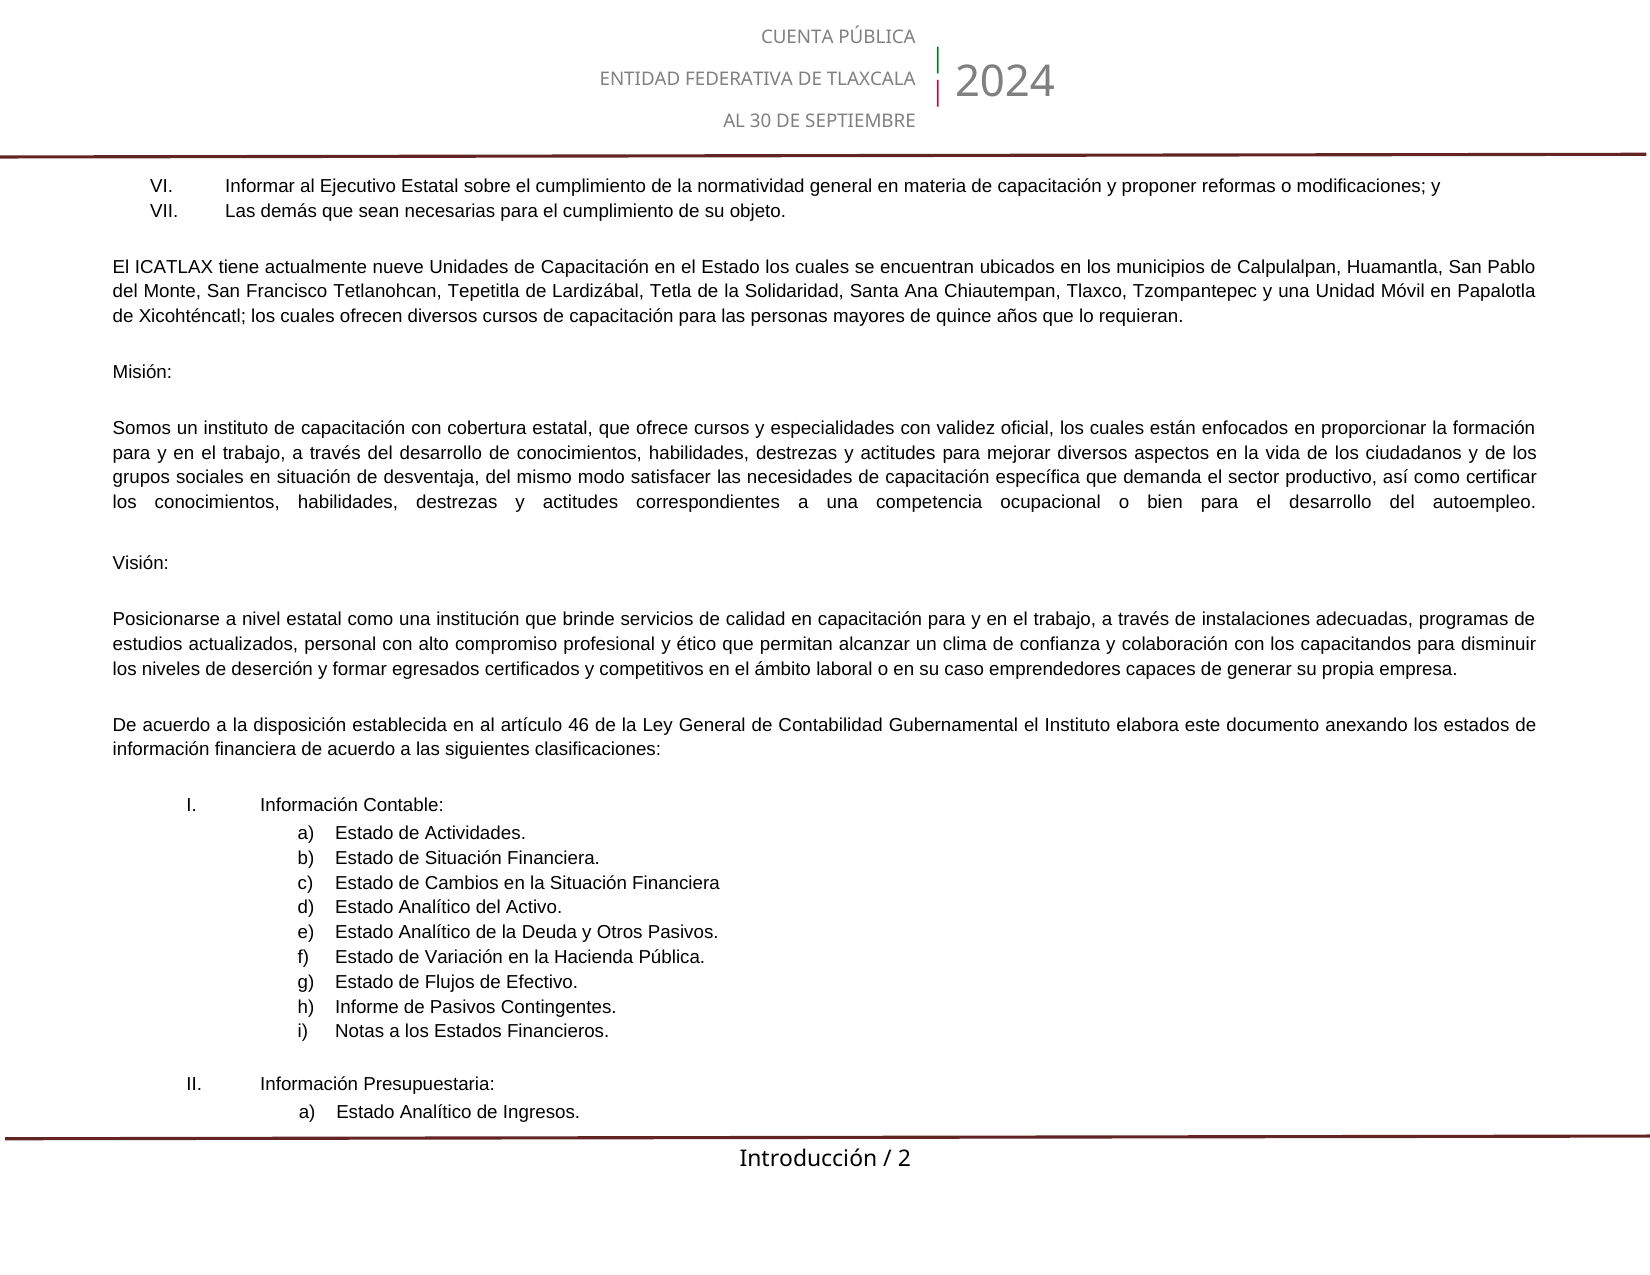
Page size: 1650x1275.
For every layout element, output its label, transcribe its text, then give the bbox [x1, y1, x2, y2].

text II. Información Presupuestaria: [112, 1073, 1537, 1094]
text Somos un instituto de capacitación con cobertura estatal, que ofrece cursos y especialidades con validez oficial, los cuales están enfocados en proporcionar la formación para y en el trabajo, a través del desarrollo de conocimientos, habilidades, destrezas y actitudes para mejorar diversos aspectos en la vida de los ciudadanos y de los grupos sociales en situación de desventaja, del mismo modo satisfacer las necesidades de capacitación específica que demanda el sector productivo, así como certificar los conocimientos, habilidades, destrezas y actitudes correspondientes a una competencia ocupacional o bien para el desarrollo del autoempleo. [112, 417, 1537, 545]
list Estado de Actividades. [297, 822, 1537, 843]
text I. Información Contable: [112, 794, 1537, 816]
text Misión: [112, 361, 1537, 382]
list Estado de Situación Financiera. [297, 847, 1537, 868]
list Notas a los Estados Financieros. [297, 1020, 1537, 1042]
list Informar al Ejecutivo Estatal sobre el cumplimiento de la normatividad general en materia de capacitación y proponer reformas o modificaciones; y [150, 175, 1537, 196]
text El ICATLAX tiene actualmente nueve Unidades de Capacitación en el Estado los cuales se encuentran ubicados en los municipios de Calpulalpan, Huamantla, San Pablo del Monte, San Francisco Tetlanohcan, Tepetitla de Lardizábal, Tetla de la Solidaridad, Santa Ana Chiautempan, Tlaxco, Tzompantepec y una Unidad Móvil en Papalotla de Xicohténcatl; los cuales ofrecen diversos cursos de capacitación para las personas mayores de quince años que lo requieran. [112, 255, 1537, 327]
list Estado Analítico del Activo. [297, 896, 1537, 918]
picture [930, 38, 951, 110]
list Informe de Pasivos Contingentes. [297, 995, 1537, 1017]
list Estado de Variación en la Hacienda Pública. [297, 946, 1537, 967]
list Estado de Flujos de Efectivo. [297, 971, 1537, 992]
list Estado de Cambios en la Situación Financiera [297, 871, 1537, 893]
list Estado Analítico de la Deuda y Otros Pasivos. [297, 921, 1537, 943]
list Estado Analítico de Ingresos. [298, 1101, 1537, 1122]
text Posicionarse a nivel estatal como una institución que brinde servicios de calidad en capacitación para y en el trabajo, a través de instalaciones adecuadas, programas de estudios actualizados, personal con alto compromiso profesional y ético que permitan alcanzar un clima de confianza y colaboración con los capacitandos para disminuir los niveles de deserción y formar egresados certificados y competitivos en el ámbito laboral o en su caso emprendedores capaces de generar su propia empresa. [112, 608, 1537, 679]
text Visión: [112, 552, 1537, 574]
text De acuerdo a la disposición establecida en al artículo 46 de la Ley General de Contabilidad Gubernamental el Instituto elabora este documento anexando los estados de información financiera de acuerdo a las siguientes clasificaciones: [112, 713, 1537, 760]
list Las demás que sean necesarias para el cumplimiento de su objeto. [150, 199, 1537, 221]
